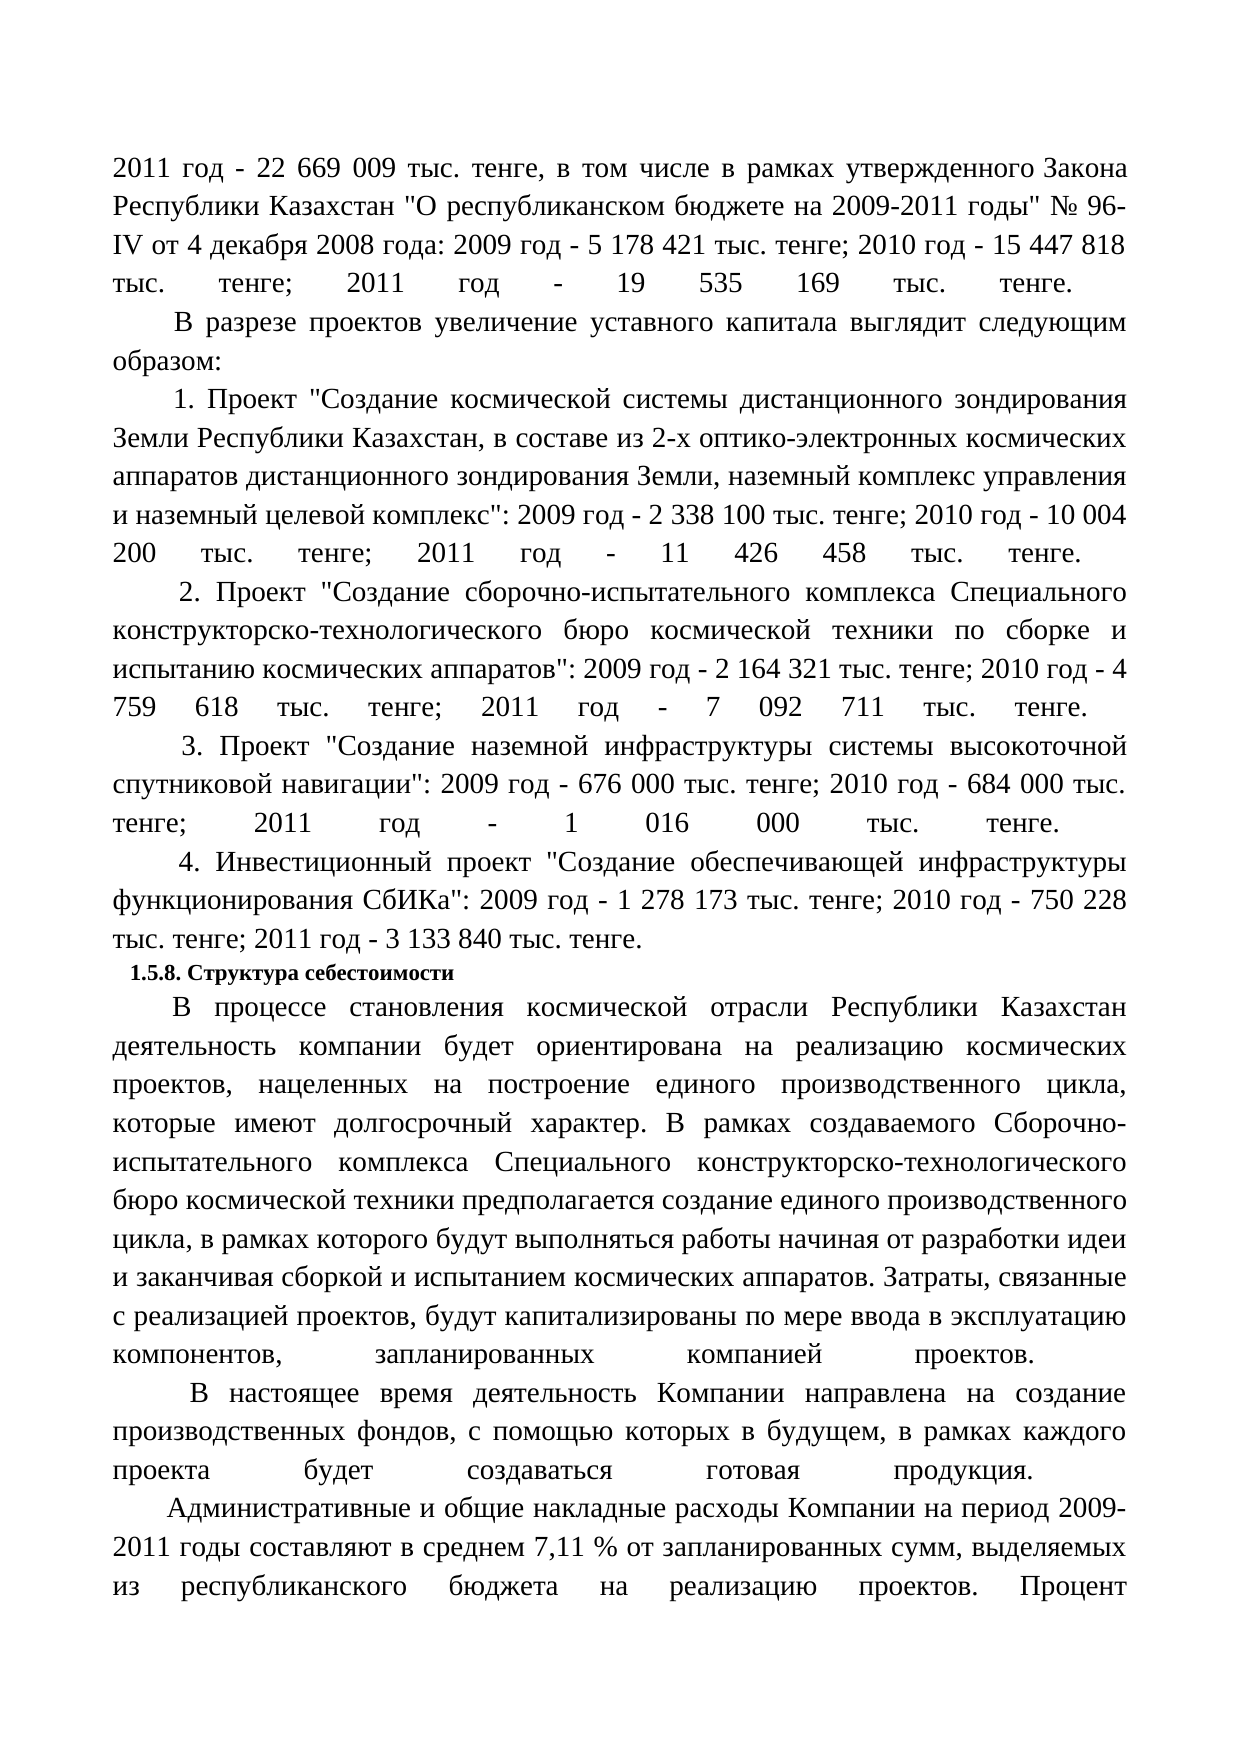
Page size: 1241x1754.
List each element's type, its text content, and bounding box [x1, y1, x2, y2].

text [112, 150, 1128, 954]
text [112, 989, 1128, 1601]
text 1.5.8. Структура себестоимости [112, 959, 1128, 986]
